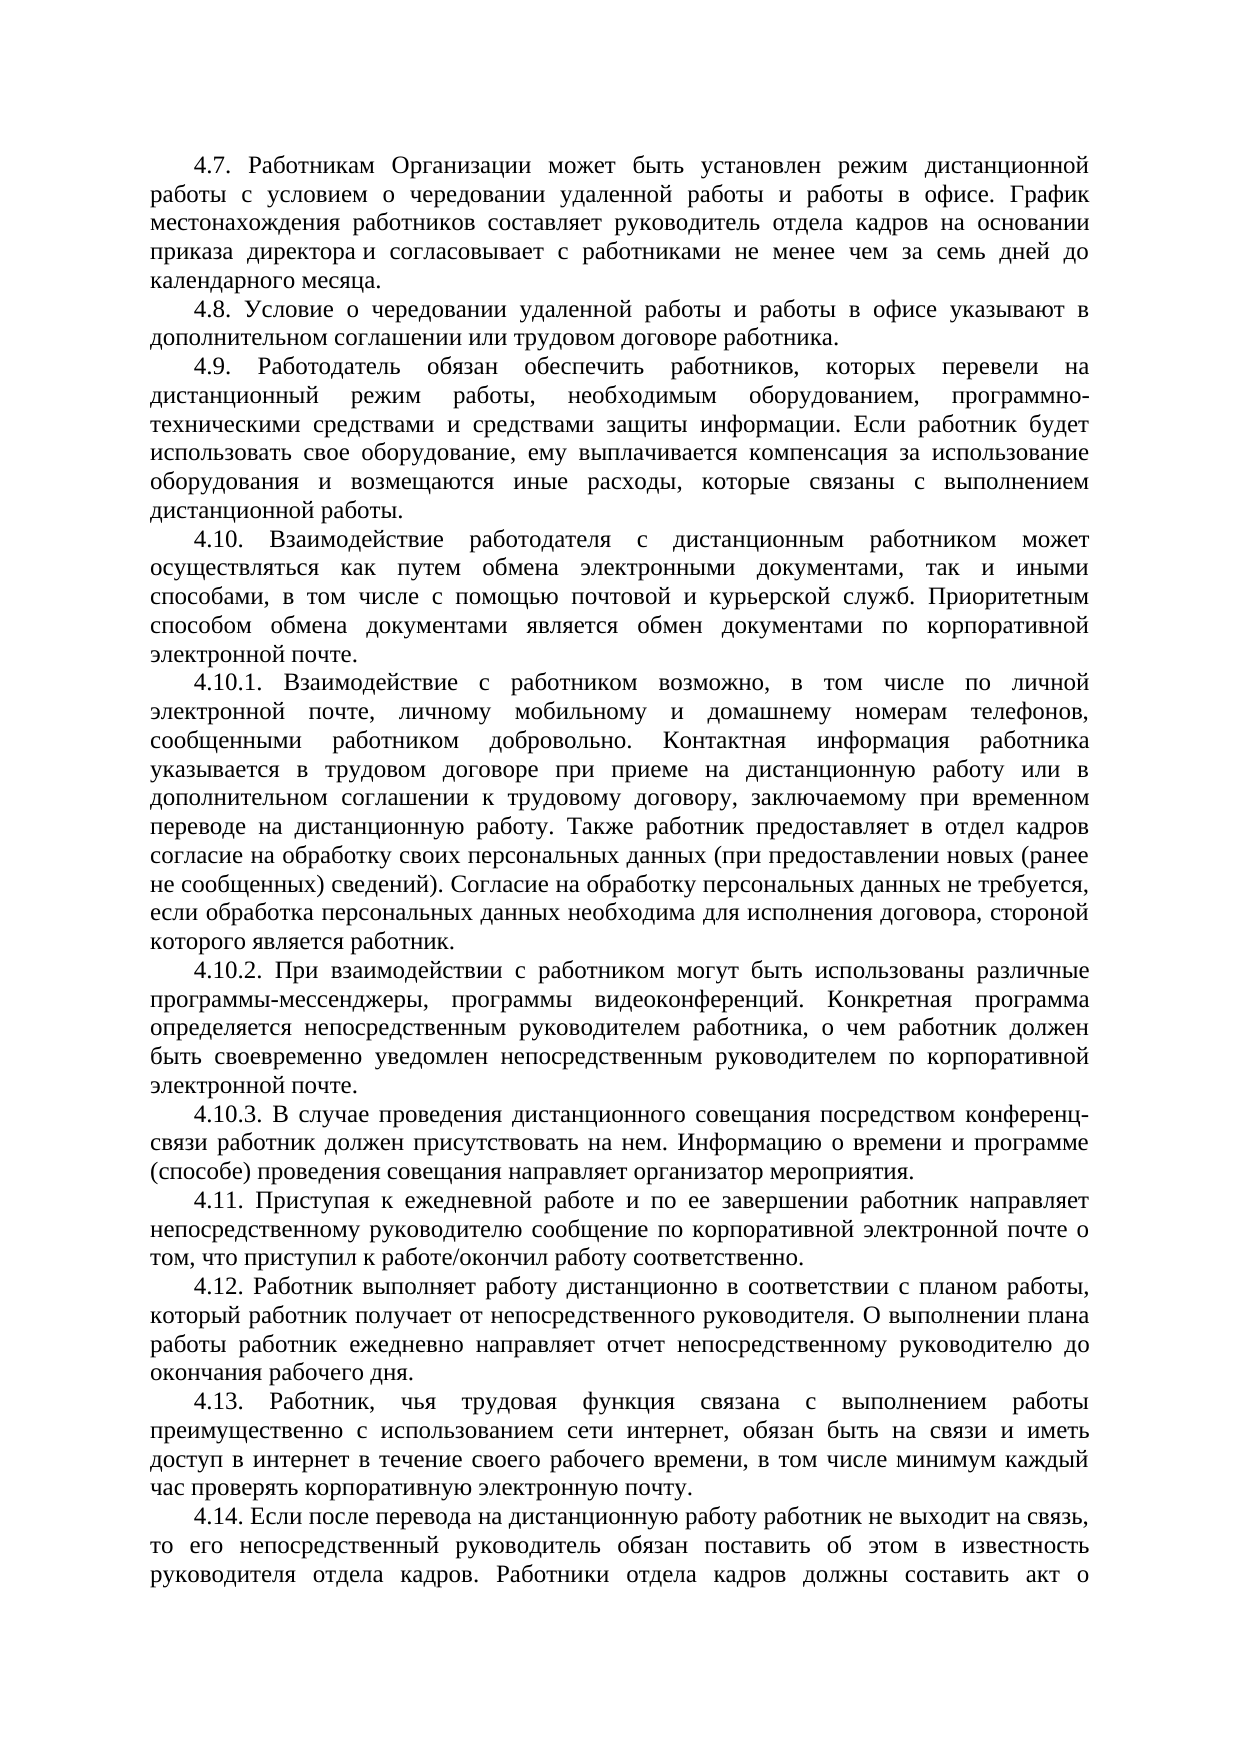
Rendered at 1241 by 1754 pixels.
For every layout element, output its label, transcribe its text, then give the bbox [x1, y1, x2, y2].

text 4.9. Работодатель обязан обеспечить работников, которых перевели на дистанционный режим работы, необходимым оборудованием, программно-техническими средствами и средствами защиты информации. Если работник будет использовать свое оборудование, ему выплачивается компенсация за использование оборудования и возмещаются иные расходы, которые связаны с выполнением дистанционной работы. [150, 351, 1090, 524]
text 4.12. Работник выполняет работу дистанционно в соответствии с планом работы, который работник получает от непосредственного руководителя. О выполнении плана работы работник ежедневно направляет отчет непосредственному руководителю до окончания рабочего дня. [150, 1271, 1090, 1386]
text 4.10. Взаимодействие работодателя с дистанционным работником может осуществляться как путем обмена электронными документами, так и иными способами, в том числе с помощью почтовой и курьерской служб. Приоритетным способом обмена документами является обмен документами по корпоративной электронной почте. [150, 524, 1090, 667]
text 4.13. Работник, чья трудовая функция связана с выполнением работы преимущественно с использованием сети интернет, обязан быть на связи и иметь доступ в интернет в течение своего рабочего времени, в том числе минимум каждый час проверять корпоративную электронную почту. [150, 1386, 1090, 1501]
text 4.10.1. Взаимодействие с работником возможно, в том числе по личной электронной почте, личному мобильному и домашнему номерам телефонов, сообщенными работником добровольно. Контактная информация работника указывается в трудовом договоре при приеме на дистанционную работу или в дополнительном соглашении к трудовому договору, заключаемому при временном переводе на дистанционную работу. Также работник предоставляет в отдел кадров согласие на обработку своих персональных данных (при предоставлении новых (ранее не сообщенных) сведений). Согласие на обработку персональных данных не требуется, если обработка персональных данных необходима для исполнения договора, стороной которого является работник. [150, 667, 1090, 955]
text 4.10.3. В случае проведения дистанционного совещания посредством конференц-связи работник должен присутствовать на нем. Информацию о времени и программе (способе) проведения совещания направляет организатор мероприятия. [150, 1099, 1090, 1185]
text 4.10.2. При взаимодействии с работником могут быть использованы различные программы-мессенджеры, программы видеоконференций. Конкретная программа определяется непосредственным руководителем работника, о чем работник должен быть своевременно уведомлен непосредственным руководителем по корпоративной электронной почте. [150, 955, 1090, 1099]
text 4.11. Приступая к ежедневной работе и по ее завершении работник направляет непосредственному руководителю сообщение по корпоративной электронной почте о том, что приступил к работе/окончил работу соответственно. [150, 1185, 1090, 1271]
text 4.7. Работникам Организации может быть установлен режим дистанционной работы с условием о чередовании удаленной работы и работы в офисе. График местонахождения работников составляет руководитель отдела кадров на основании приказа директора и согласовывает с работниками не менее чем за семь дней до календарного месяца. [150, 150, 1090, 294]
text 4.8. Условие о чередовании удаленной работы и работы в офисе указывают в дополнительном соглашении или трудовом договоре работника. [150, 294, 1090, 351]
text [150, 1501, 1090, 1587]
